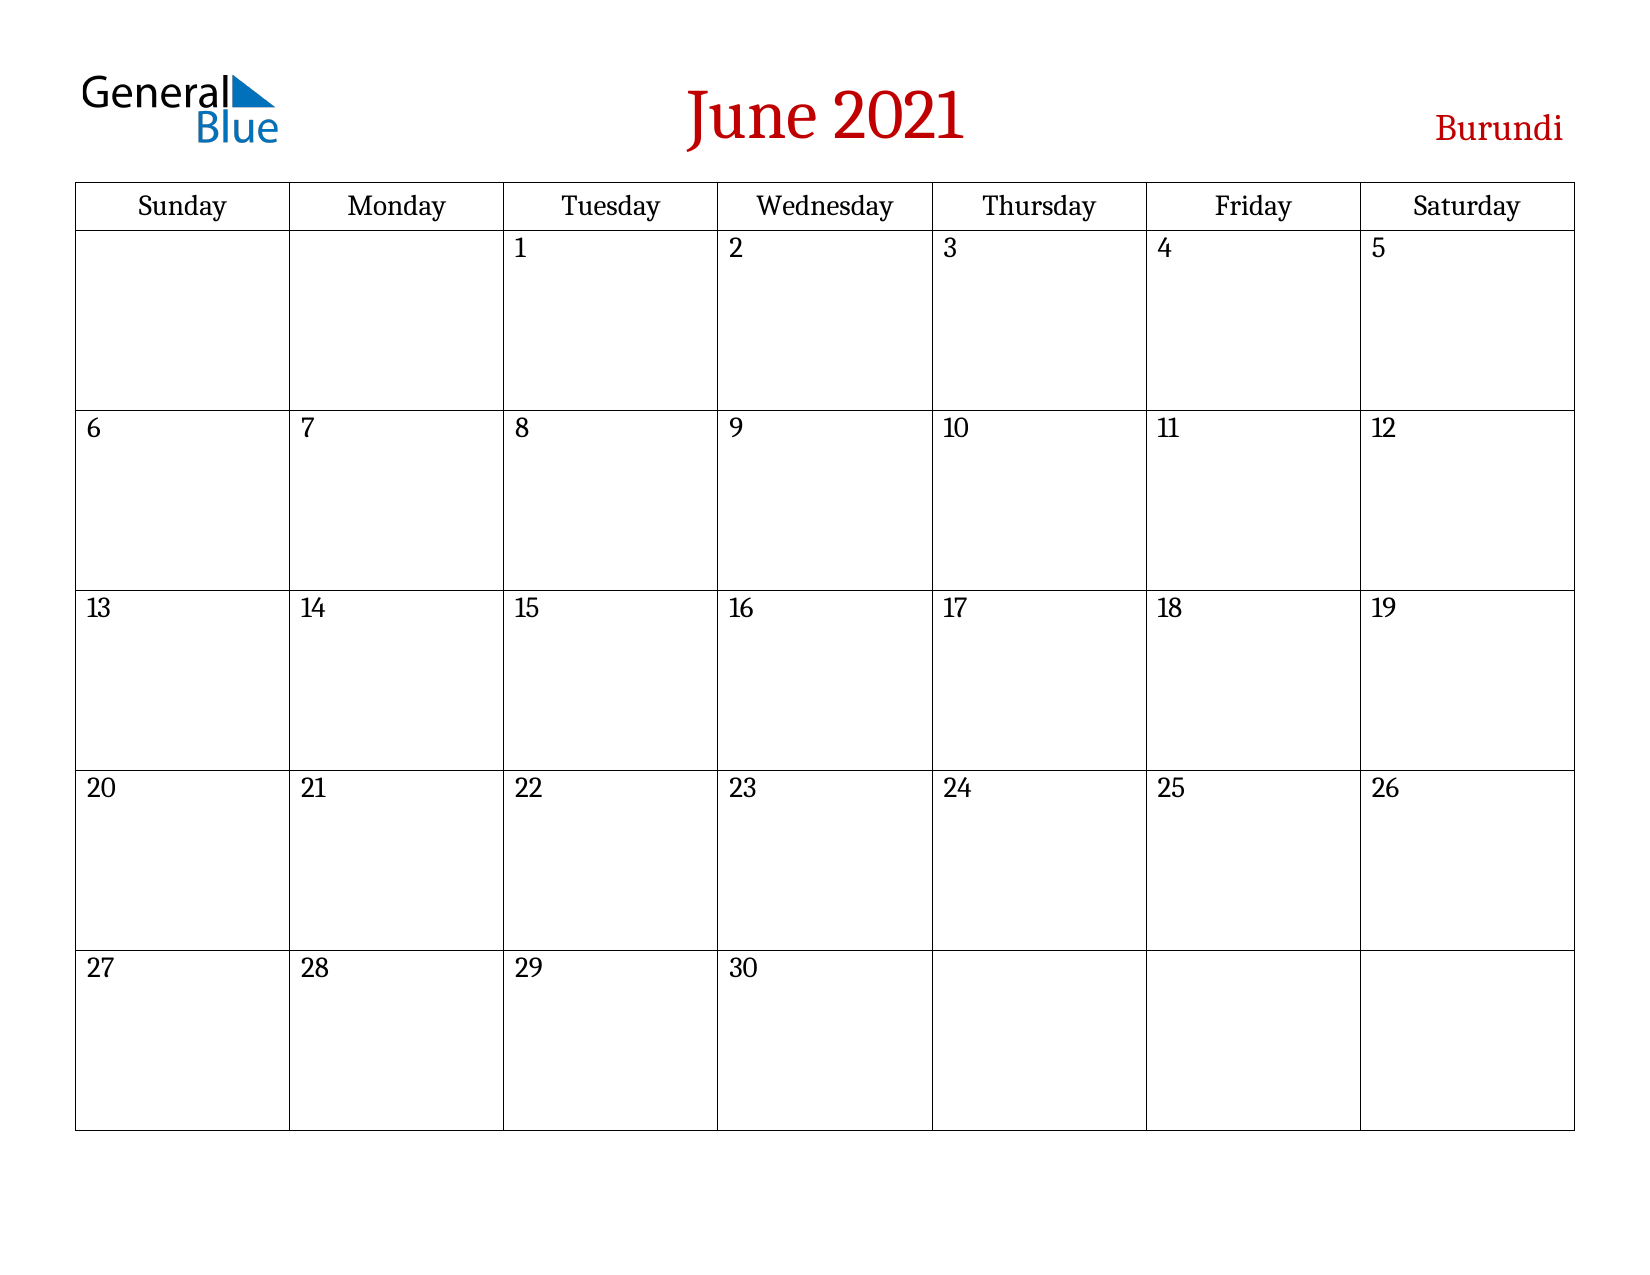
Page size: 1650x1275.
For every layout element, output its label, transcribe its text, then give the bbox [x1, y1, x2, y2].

table_cell 3 [933, 231, 1146, 264]
table_cell 21 [290, 771, 503, 805]
table_cell 22 [504, 771, 717, 805]
table_cell [1147, 805, 1360, 950]
table_cell 18 [1147, 591, 1360, 625]
table_cell [718, 265, 932, 410]
table_cell 25 [1147, 771, 1360, 805]
table_cell [76, 625, 289, 770]
table_cell Thursday [933, 183, 1146, 230]
table_cell [933, 985, 1146, 1130]
table_cell [933, 625, 1146, 770]
table_cell 11 [1147, 411, 1360, 444]
table_cell 28 [290, 951, 503, 985]
table_header [76, 75, 503, 182]
table_cell [933, 445, 1146, 590]
table_cell [76, 985, 289, 1130]
picture [82, 75, 278, 143]
table_cell [290, 985, 503, 1130]
table_cell 20 [76, 771, 289, 805]
table_cell 5 [1361, 231, 1574, 264]
table_cell 9 [718, 411, 932, 444]
table_cell 29 [504, 951, 717, 985]
table_cell [290, 265, 503, 410]
table_cell 13 [76, 591, 289, 625]
table_cell Friday [1147, 183, 1360, 230]
table_cell [504, 445, 717, 590]
table_cell [718, 445, 932, 590]
table_cell 24 [933, 771, 1146, 805]
table_cell 30 [718, 951, 932, 985]
table_cell [1361, 805, 1574, 950]
table_cell [76, 231, 289, 264]
table_cell 27 [76, 951, 289, 985]
table_header Burundi [1146, 75, 1574, 182]
table_cell [504, 265, 717, 410]
table_cell [290, 625, 503, 770]
table_cell [1361, 445, 1574, 590]
table_cell [933, 805, 1146, 950]
table_cell [933, 951, 1146, 985]
table_cell 4 [1147, 231, 1360, 264]
table_cell 17 [933, 591, 1146, 625]
table_header June 2021 [504, 75, 1146, 182]
table_cell Wednesday [718, 183, 932, 230]
table_cell 23 [718, 771, 932, 805]
table_cell [290, 445, 503, 590]
table_cell [290, 805, 503, 950]
table_cell [1361, 625, 1574, 770]
table_cell [76, 805, 289, 950]
table_cell Sunday [76, 183, 289, 230]
table_cell [504, 985, 717, 1130]
table_cell [504, 625, 717, 770]
table_cell [1147, 625, 1360, 770]
table_cell Saturday [1361, 183, 1574, 230]
table_cell [1147, 445, 1360, 590]
table_cell 2 [718, 231, 932, 264]
table_cell [76, 445, 289, 590]
table_cell [76, 265, 289, 410]
table_cell 8 [504, 411, 717, 444]
table_cell [718, 805, 932, 950]
table_cell Tuesday [504, 183, 717, 230]
table_cell 1 [504, 231, 717, 264]
table_cell 19 [1361, 591, 1574, 625]
table_cell [718, 985, 932, 1130]
table_cell [504, 805, 717, 950]
table_cell 15 [504, 591, 717, 625]
table_cell 7 [290, 411, 503, 444]
table_cell [290, 231, 503, 264]
table_cell [1147, 951, 1360, 985]
table_cell [1361, 985, 1574, 1130]
table_cell 6 [76, 411, 289, 444]
table_cell Monday [290, 183, 503, 230]
table_cell [1361, 265, 1574, 410]
table_cell 12 [1361, 411, 1574, 444]
table_cell 10 [933, 411, 1146, 444]
table_cell 26 [1361, 771, 1574, 805]
table_cell 16 [718, 591, 932, 625]
table_cell [1147, 985, 1360, 1130]
table_cell [718, 625, 932, 770]
table_cell [1361, 951, 1574, 985]
table_cell [1147, 265, 1360, 410]
table_cell 14 [290, 591, 503, 625]
table_cell [933, 265, 1146, 410]
